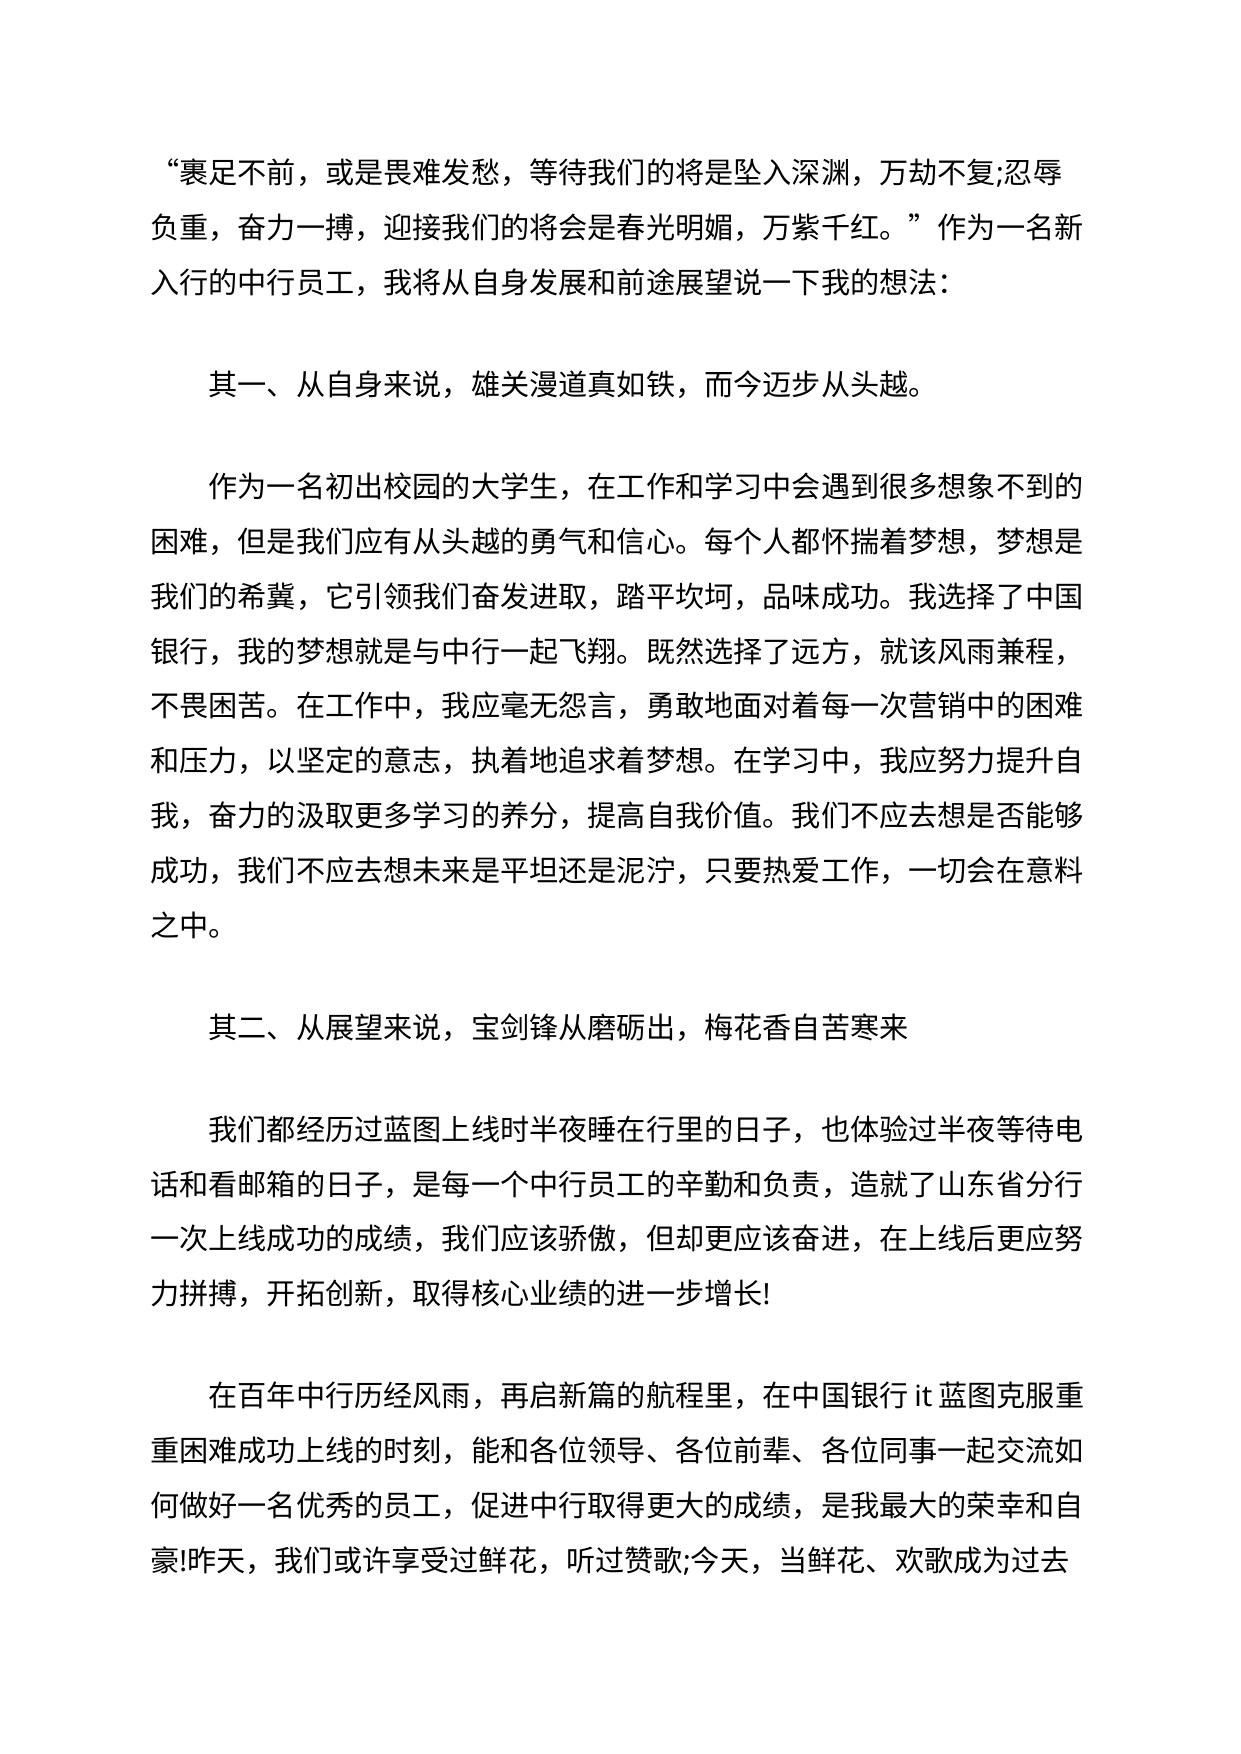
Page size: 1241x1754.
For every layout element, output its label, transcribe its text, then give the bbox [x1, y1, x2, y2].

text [150, 1373, 1090, 1580]
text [150, 150, 1090, 302]
text 作为一名初出校园的大学生，在工作和学习中会遇到很多想象不到的困难，但是我们应有从头越的勇气和信心。每个人都怀揣着梦想，梦想是我们的希冀，它引领我们奋发进取，踏平坎坷，品味成功。我选择了中国银行，我的梦想就是与中行一起飞翔。既然选择了远方，就该风雨兼程，不畏困苦。在工作中，我应毫无怨言，勇敢地面对着每一次营销中的困难和压力，以坚定的意志，执着地追求着梦想。在学习中，我应努力提升自我，奋力的汲取更多学习的养分，提高自我价值。我们不应去想是否能够成功，我们不应去想未来是平坦还是泥泞，只要热爱工作，一切会在意料之中。 [150, 463, 1090, 945]
text 其一、从自身来说，雄关漫道真如铁，而今迈步从头越。 [150, 362, 1090, 404]
text 其二、从展望来说，宝剑锋从磨砺出，梅花香自苦寒来 [150, 1004, 1090, 1047]
text 我们都经历过蓝图上线时半夜睡在行里的日子，也体验过半夜等待电话和看邮箱的日子，是每一个中行员工的辛勤和负责，造就了山东省分行一次上线成功的成绩，我们应该骄傲，但却更应该奋进，在上线后更应努力拼搏，开拓创新，取得核心业绩的进一步增长! [150, 1106, 1090, 1313]
